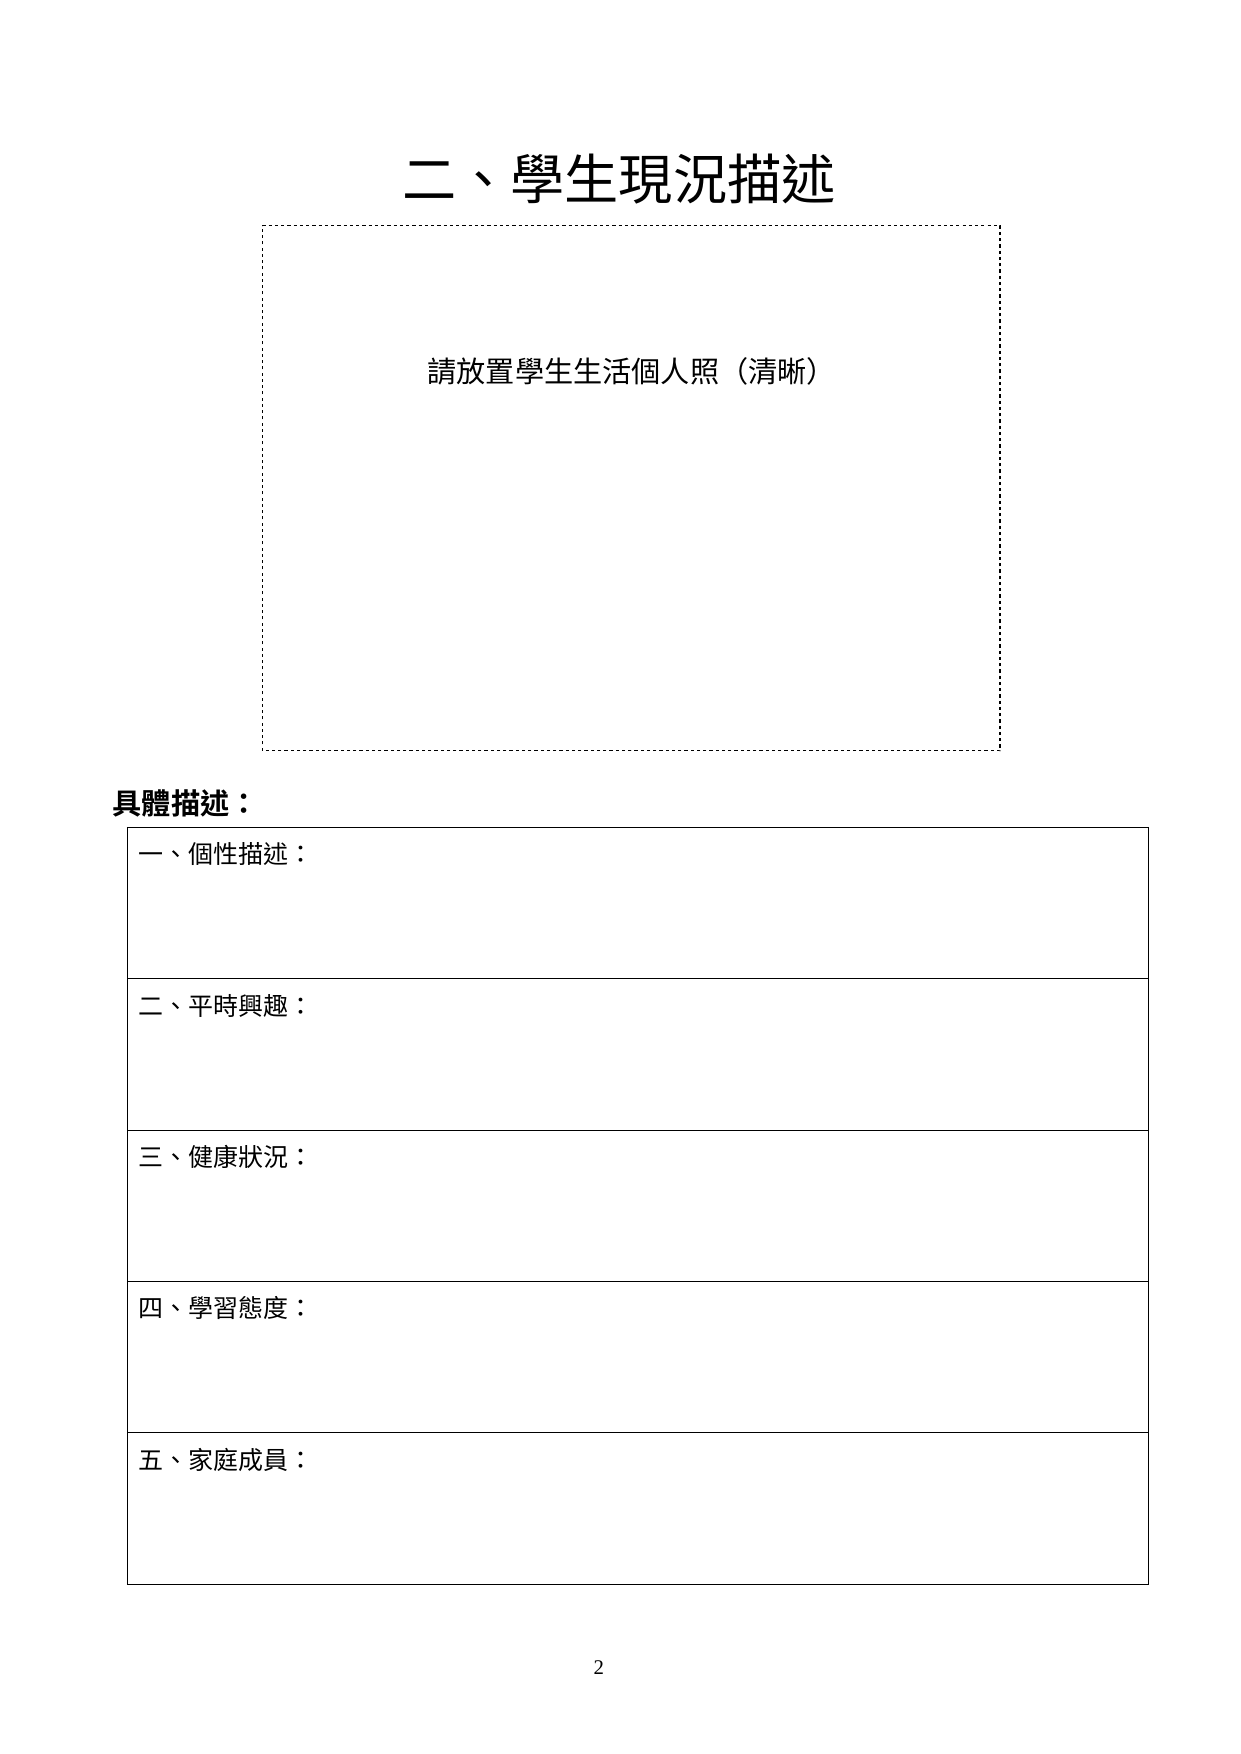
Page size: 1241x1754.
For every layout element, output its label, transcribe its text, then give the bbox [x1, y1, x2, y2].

table_header 一、個性描述： [128, 828, 1148, 978]
table_cell 四、學習態度： [128, 1282, 1148, 1432]
table_cell 五、家庭成員： [128, 1433, 1148, 1584]
text 二、學生現況描述 [112, 125, 1125, 226]
text 具體描述： [112, 777, 1125, 827]
table_cell 二、平時興趣： [128, 979, 1148, 1129]
table_cell 三、健康狀況： [128, 1131, 1148, 1281]
